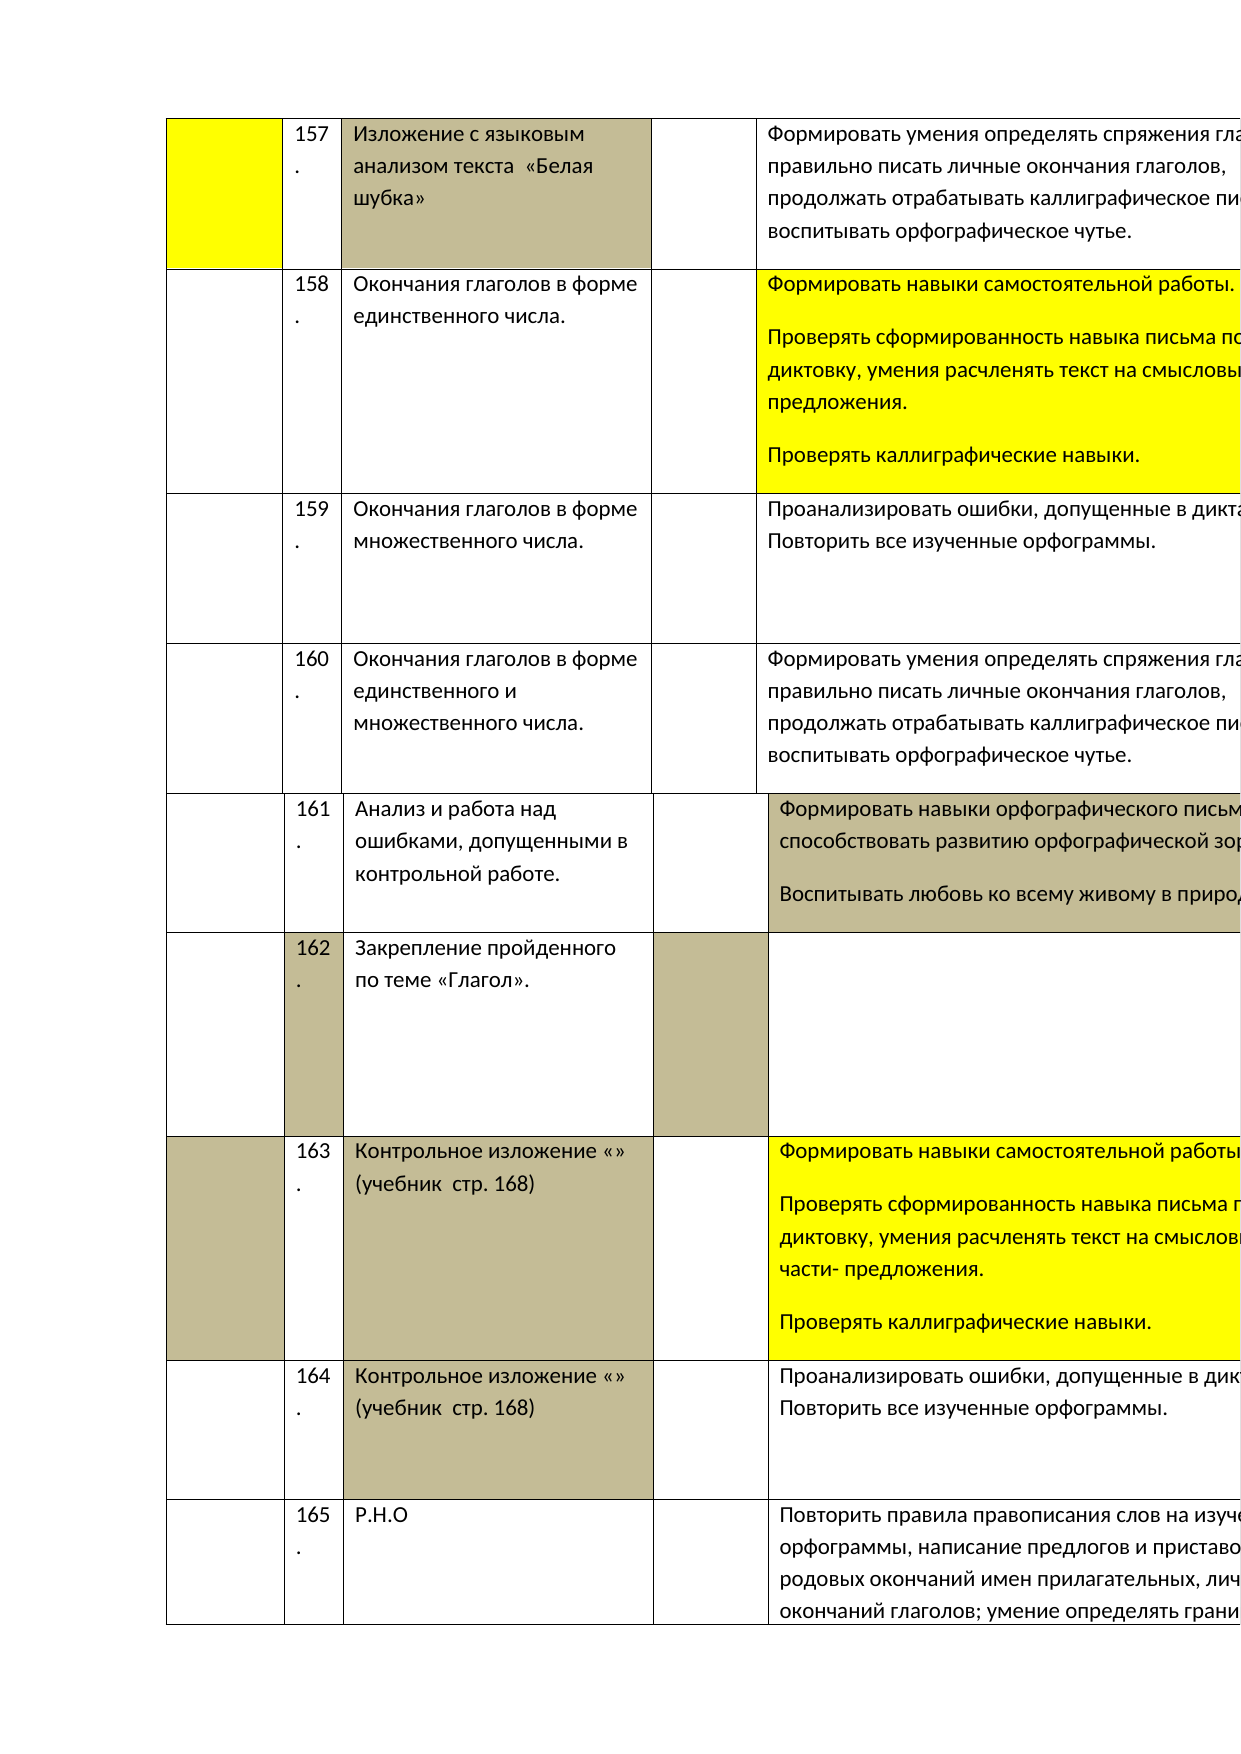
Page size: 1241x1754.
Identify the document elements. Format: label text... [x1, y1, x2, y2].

table_cell Формировать навыки орфографического письма, способствовать развитию орфографической зоркости. Воспитывать любовь ко всему живому в природе. [769, 794, 1240, 932]
table_cell [652, 270, 756, 493]
table_cell [167, 933, 284, 1136]
table_cell [654, 794, 768, 932]
table_cell 164. [285, 1361, 343, 1499]
table_cell Окончания глаголов в форме единственного и множественного числа. [342, 644, 651, 793]
table_cell [167, 119, 282, 268]
table_cell 162. [285, 933, 343, 1136]
table_cell [654, 1500, 768, 1624]
table_cell [654, 1137, 768, 1360]
table_cell Окончания глаголов в форме множественного числа. [342, 494, 651, 643]
table_cell 158. [283, 270, 341, 493]
table_cell Окончания глаголов в форме единственного числа. [342, 270, 651, 493]
table_cell [654, 933, 768, 1136]
table_cell Контрольное изложение «» (учебник стр. 168) [344, 1361, 653, 1499]
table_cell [769, 1500, 1240, 1624]
table_cell Изложение с языковым анализом текста «Белая шубка» [342, 119, 651, 268]
table_cell Р.Н.О [344, 1500, 653, 1624]
table_cell Анализ и работа над ошибками, допущенными в контрольной работе. [344, 794, 653, 932]
table_cell Формировать навыки самостоятельной работы. Проверять сформированность навыка письма под диктовку, умения расчленять текст на смысловые части- предложения. Проверять каллиграфические навыки. [769, 1137, 1240, 1360]
table_cell 163. [285, 1137, 343, 1360]
table_cell [652, 494, 756, 643]
table_cell Формировать умения определять спряжения глаголов, правильно писать личные окончания глаголов, продолжать отрабатывать каллиграфическое письмо; воспитывать орфографическое чутье. [757, 644, 1240, 793]
table_cell [167, 644, 282, 793]
table_cell 157. [283, 119, 341, 268]
table_cell Проанализировать ошибки, допущенные в диктанте. Повторить все изученные орфограммы. [757, 494, 1240, 643]
table_cell [654, 1361, 768, 1499]
table_cell [167, 1361, 284, 1499]
table_cell [167, 1137, 284, 1360]
table_cell [167, 794, 284, 932]
table_cell [167, 1500, 284, 1624]
table_cell 159. [283, 494, 341, 643]
table_cell Формировать умения определять спряжения глаголов, правильно писать личные окончания глаголов, продолжать отрабатывать каллиграфическое письмо; воспитывать орфографическое чутье. [757, 119, 1240, 268]
table_cell 165. [285, 1500, 343, 1624]
table_cell [167, 270, 282, 493]
table_cell Контрольное изложение «» (учебник стр. 168) [344, 1137, 653, 1360]
table_cell Проанализировать ошибки, допущенные в диктанте. Повторить все изученные орфограммы. [769, 1361, 1240, 1499]
table_cell 161. [285, 794, 343, 932]
table_cell 160. [283, 644, 341, 793]
table_cell [652, 644, 756, 793]
table_cell Формировать навыки самостоятельной работы. Проверять сформированность навыка письма под диктовку, умения расчленять текст на смысловые части- предложения. Проверять каллиграфические навыки. [757, 270, 1240, 493]
table_cell [167, 494, 282, 643]
table_cell [769, 933, 1240, 1136]
table_cell Закрепление пройденного по теме «Глагол». [344, 933, 653, 1136]
table_cell [652, 119, 756, 268]
